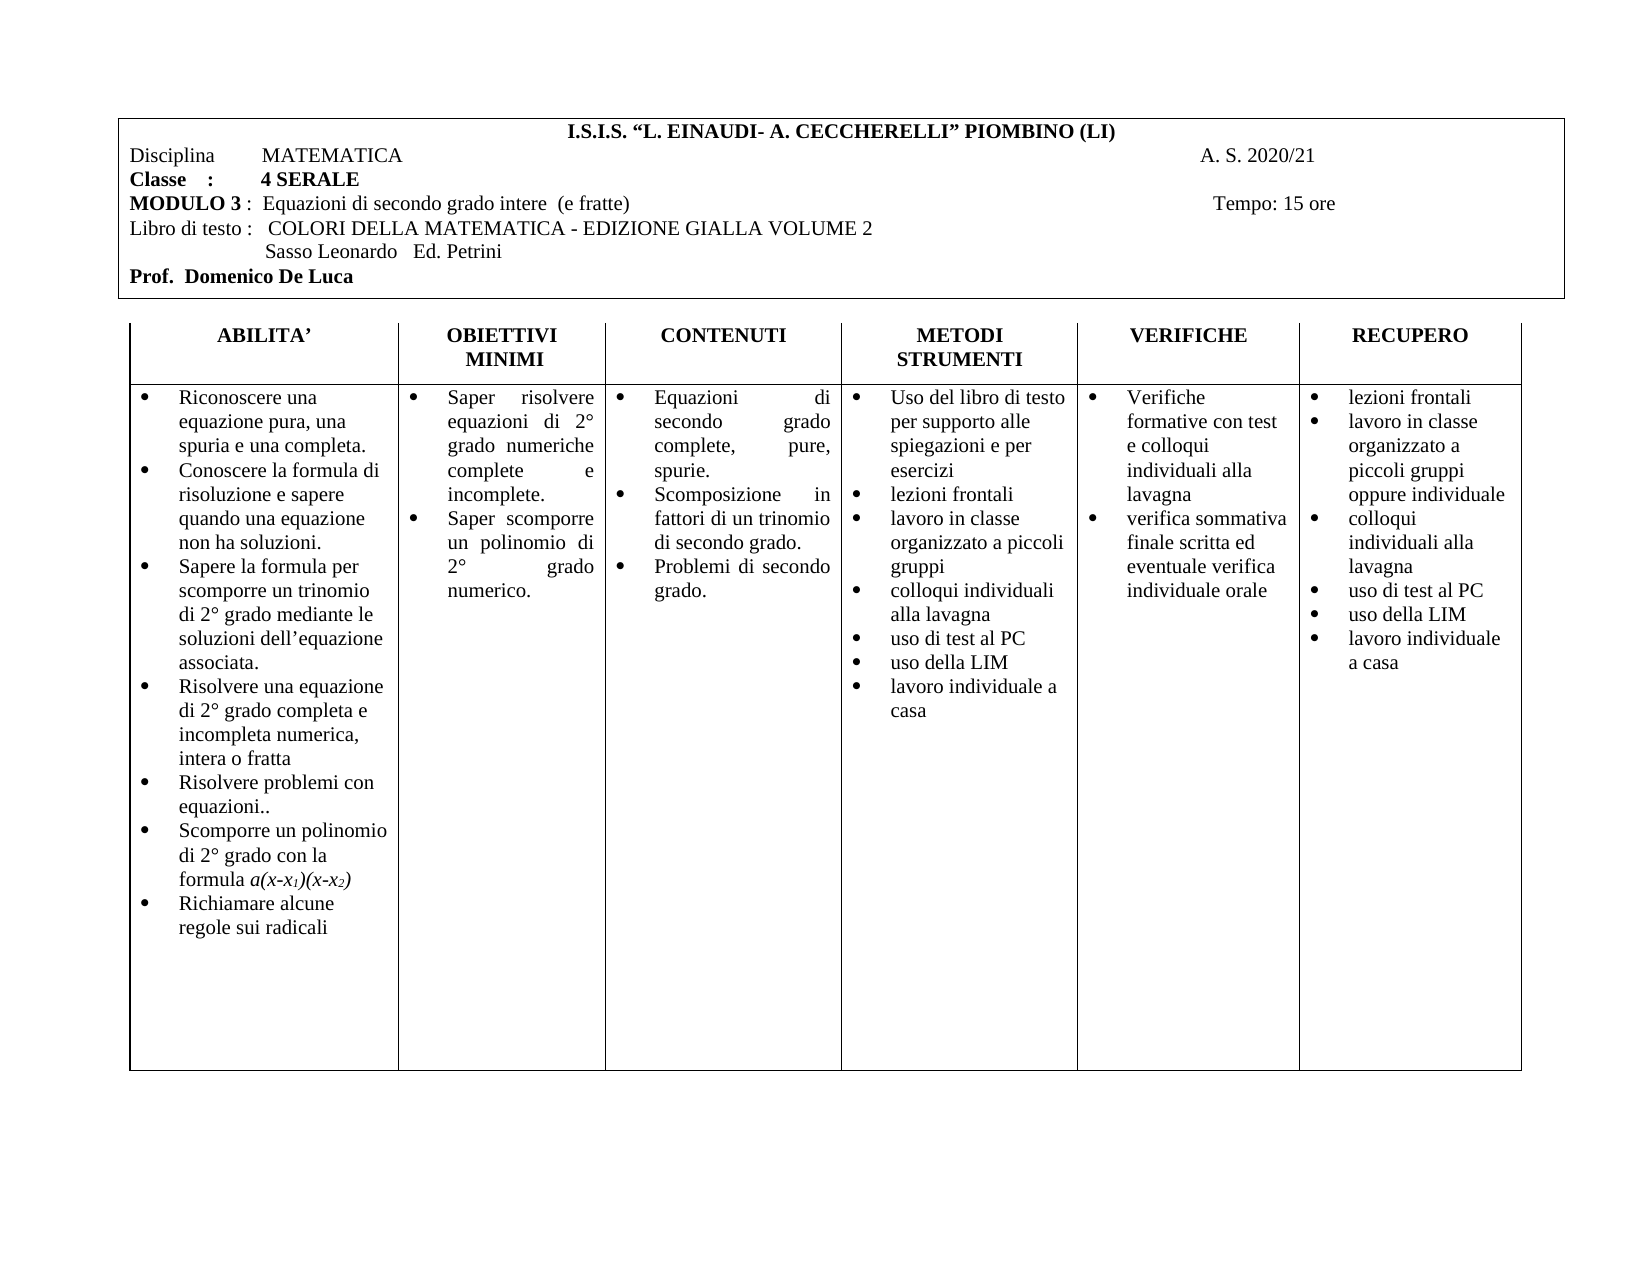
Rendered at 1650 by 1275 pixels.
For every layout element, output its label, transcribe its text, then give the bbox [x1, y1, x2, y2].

table_header CONTENUTI [606, 323, 841, 384]
table_header RECUPERO [1300, 323, 1521, 384]
table_header METODI STRUMENTI [842, 323, 1077, 384]
table_cell Uso del libro di testo per supporto alle spiegazioni e per esercizi lezioni frontali lavoro in classe organizzato a piccoli gruppi colloqui individuali alla lavagna uso di test al PC uso della LIM lavoro individuale a casa [842, 385, 1077, 1070]
table_cell Equazioni di secondo grado complete, pure, spurie. Scomposizione in fattori di un trinomio di secondo grado. Problemi di secondo grado. [606, 385, 841, 1070]
table_cell lezioni frontali lavoro in classe organizzato a piccoli gruppi oppure individuale colloqui individuali alla lavagna uso di test al PC uso della LIM lavoro individuale a casa [1300, 385, 1521, 1070]
table_cell Verifiche formative con test e colloqui individuali alla lavagna verifica sommativa finale scritta ed eventuale verifica individuale orale [1078, 385, 1299, 1070]
table_cell Riconoscere una equazione pura, una spuria e una completa. Conoscere la formula di risoluzione e sapere quando una equazione non ha soluzioni. Sapere la formula per scomporre un trinomio di 2° grado mediante le soluzioni dell’equazione associata. Risolvere una equazione di 2° grado completa e incompleta numerica, intera o fratta Risolvere problemi con equazioni.. Scomporre un polinomio di 2° grado con la formula a(x-x1)(x-x2) Richiamare alcune regole sui radicali [131, 385, 398, 1070]
table_header ABILITA’ [131, 323, 398, 384]
table_header OBIETTIVI MINIMI [399, 323, 605, 384]
table_header VERIFICHE [1078, 323, 1299, 384]
table_header I.S.I.S. “L. EINAUDI- A. CECCHERELLI” PIOMBINO (LI) Disciplina MATEMATICA A. S. 2020/21 Classe : 4 SERALE MODULO 3 : Equazioni di secondo grado intere (e fratte) Tempo: 15 ore Libro di testo : COLORI DELLA MATEMATICA - EDIZIONE GIALLA VOLUME 2 Sasso Leonardo Ed. Petrini Prof. Domenico De Luca [119, 119, 1564, 298]
table_cell Saper risolvere equazioni di 2° grado numeriche complete e incomplete. Saper scomporre un polinomio di 2° grado numerico. [399, 385, 605, 1070]
